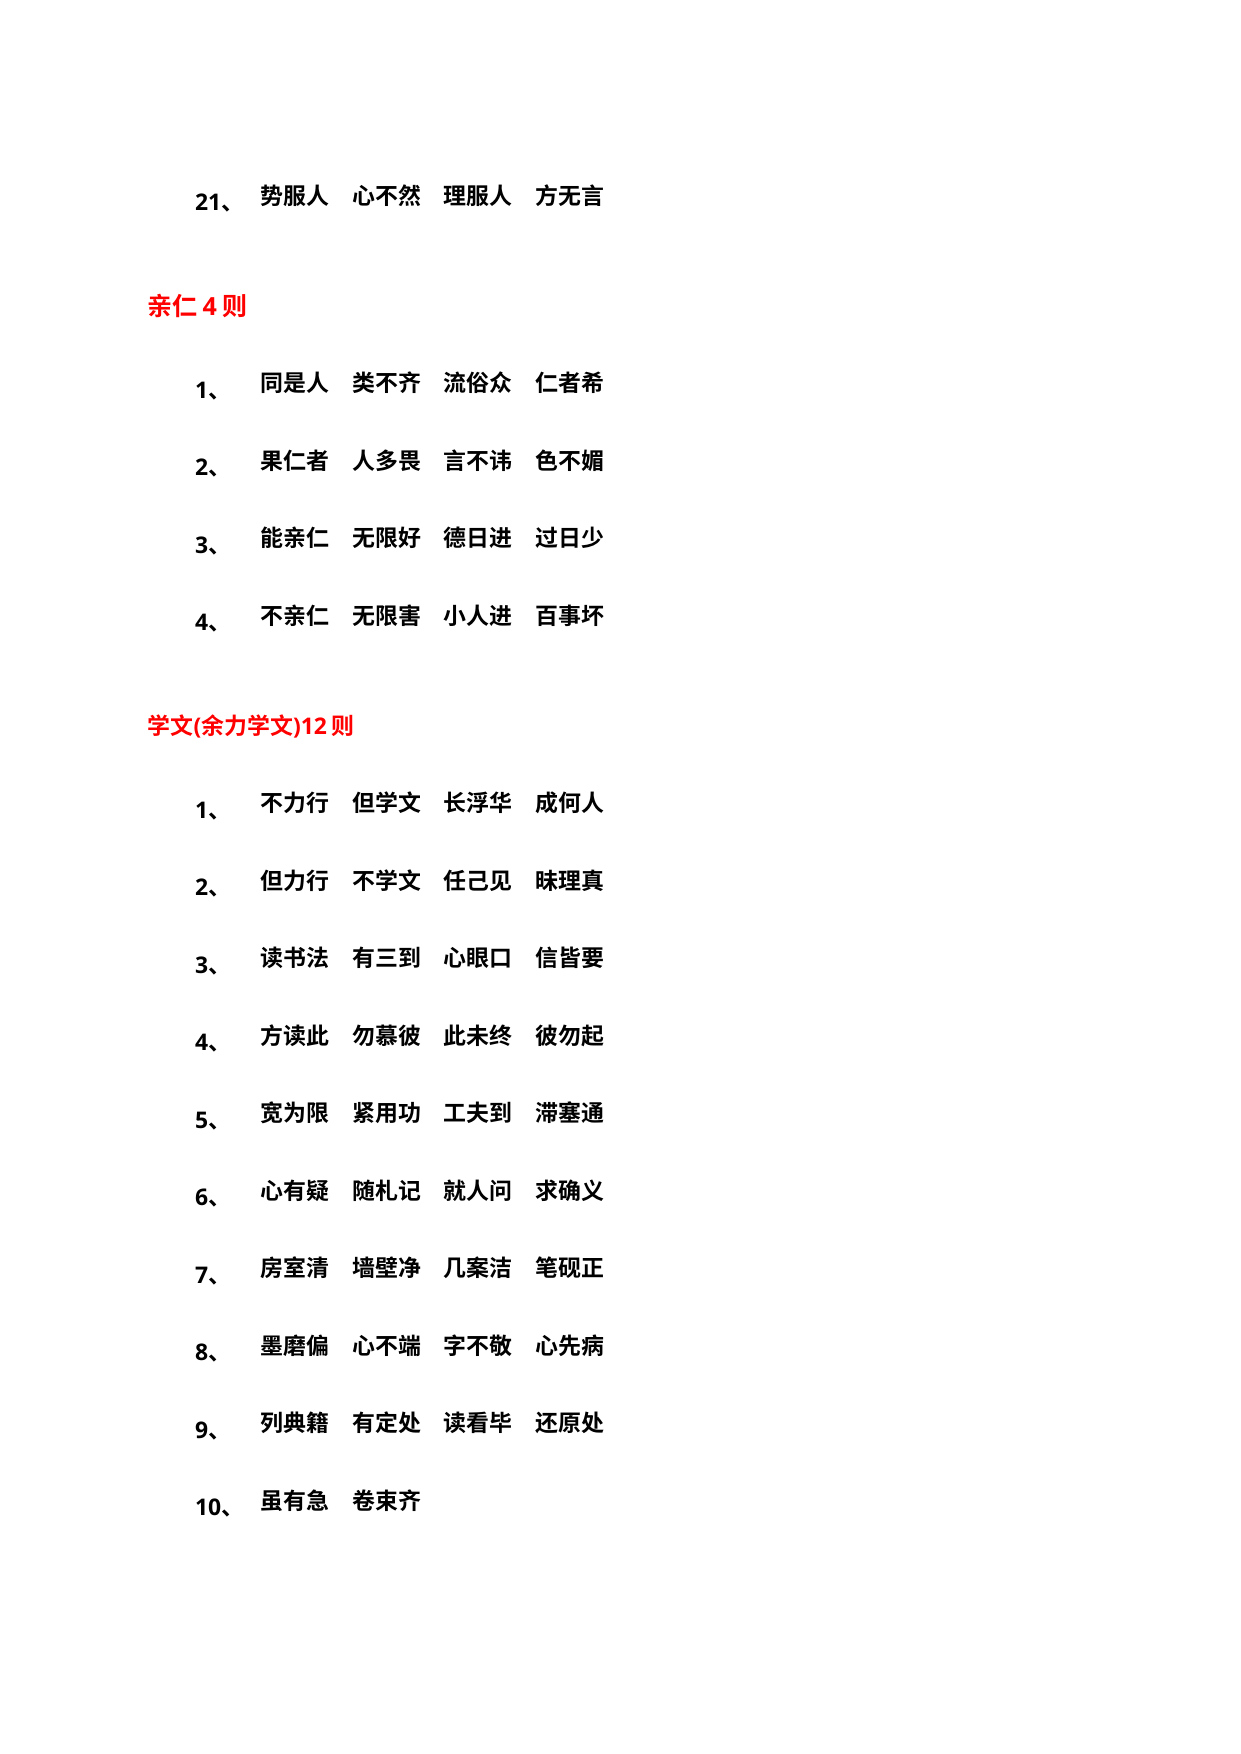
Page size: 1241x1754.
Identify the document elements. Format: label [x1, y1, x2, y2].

table_cell [123, 162, 1118, 1544]
